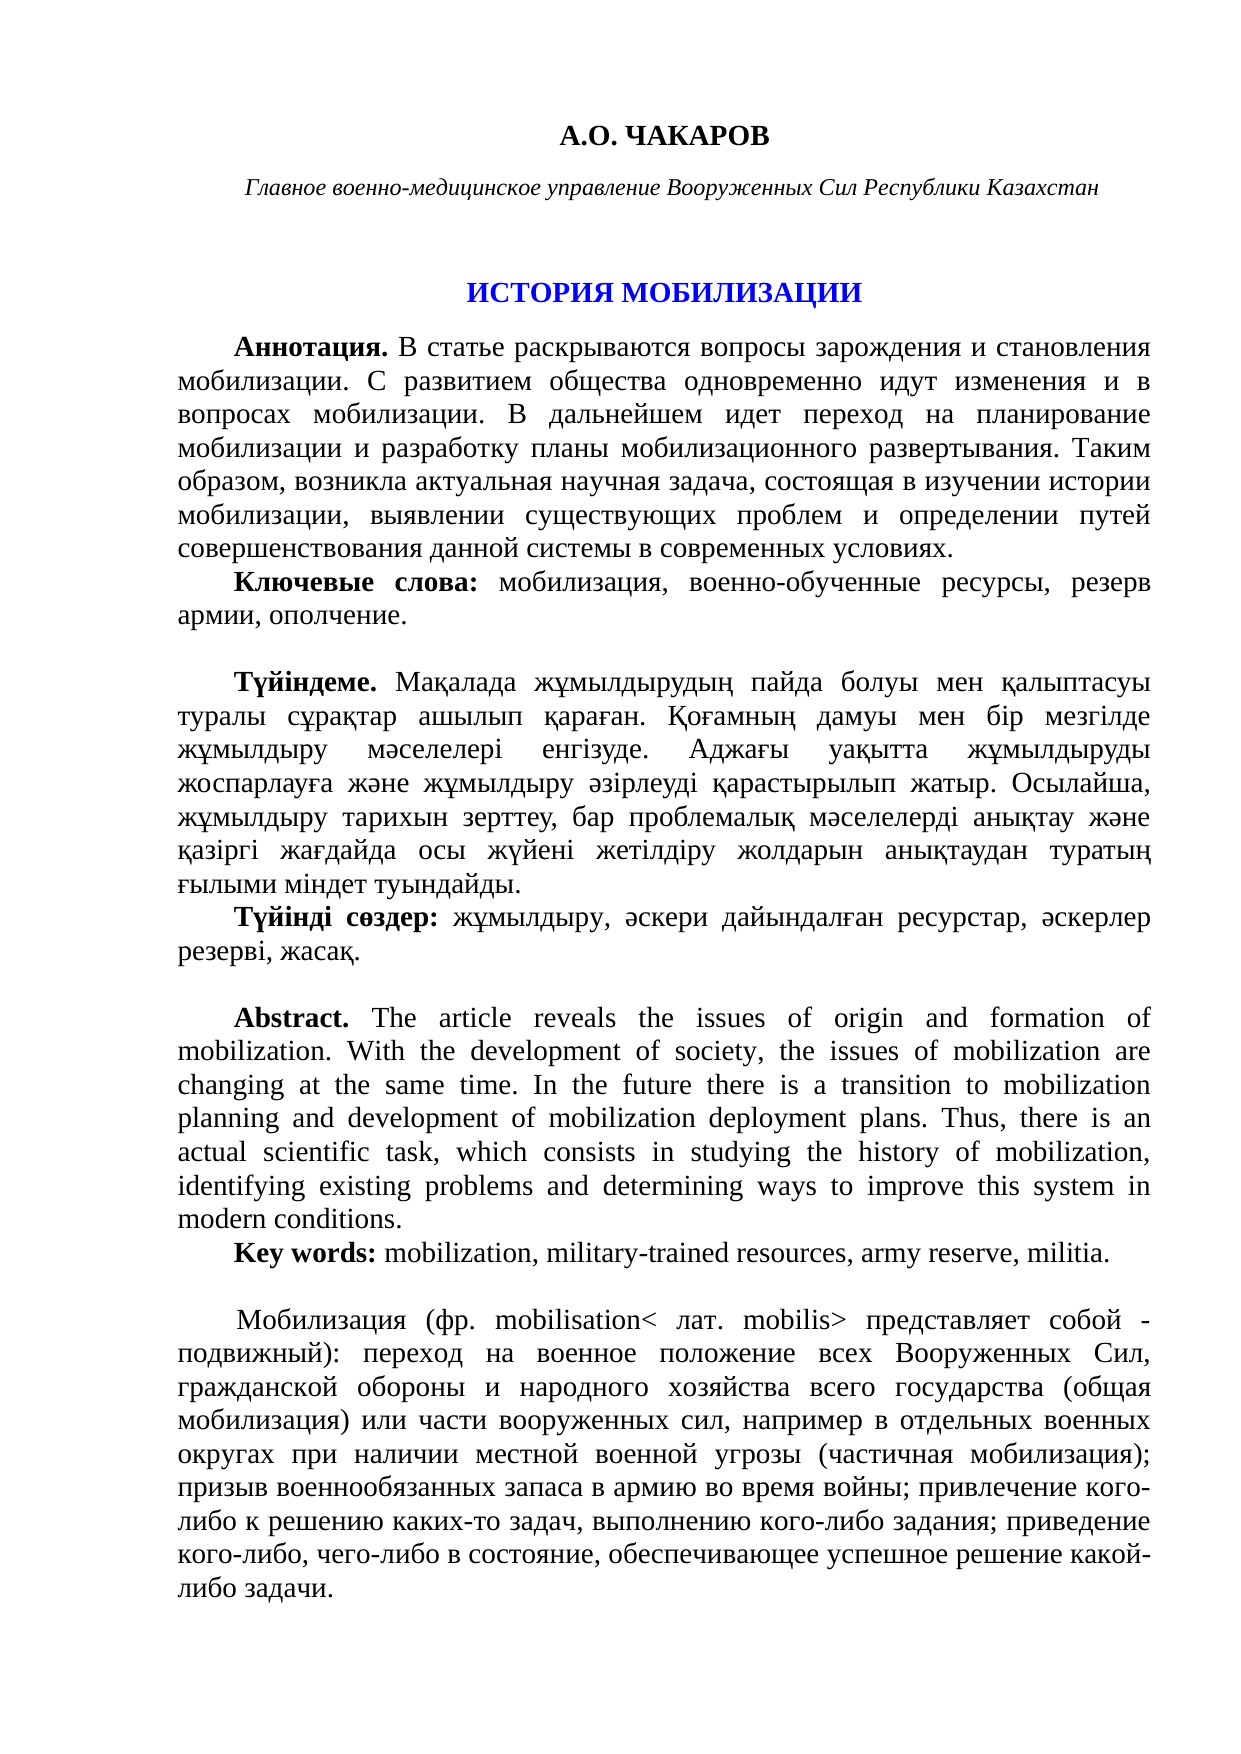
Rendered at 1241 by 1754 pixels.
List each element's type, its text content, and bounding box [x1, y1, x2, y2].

text Ключевые слова: мобилизация, военно-обученные ресурсы, резерв армии, ополчение. [177, 564, 1152, 631]
text А.О. ЧАКАРОВ [177, 118, 1152, 152]
text Key words: mobilization, military-trained resources, army reserve, militia. [177, 1235, 1152, 1268]
text Abstract. The article reveals the issues of origin and formation of mobilization. With the development of society, the issues of mobilization are changing at the same time. In the future there is a transition to mobilization planning and development of mobilization deployment plans. Thus, there is an actual scientific task, which consists in studying the history of mobilization, identifying existing problems and determining ways to improve this system in modern conditions. [177, 1000, 1152, 1235]
text Аннотация. В статье раскрываются вопросы зарождения и становления мобилизации. С развитием общества одновременно идут изменения и в вопросах мобилизации. В дальнейшем идет переход на планирование мобилизации и разработку планы мобилизационного развертывания. Таким образом, возникла актуальная научная задача, состоящая в изучении истории мобилизации, выявлении существующих проблем и определении путей совершенствования данной системы в современных условиях. [177, 329, 1152, 564]
text Түйіндеме. Мақалада жұмылдырудың пайда болуы мен қалыптасуы туралы сұрақтар ашылып қараған. Қоғамның дамуы мен бір мезгілде жұмылдыру мәселелері енгізуде. Аджағы уақытта жұмылдыруды жоспарлауға және жұмылдыру әзірлеуді қарастырылып жатыр. Осылайша, жұмылдыру тарихын зерттеу, бар проблемалық мәселелерді анықтау және қазіргі жағдайда осы жүйені жетілдіру жолдарын анықтаудан туратың ғылыми міндет туындайды. [177, 664, 1152, 899]
text Түйінді сөздер: жұмылдыру, әскери дайындалған ресурстар, әскерлер резерві, жасақ. [177, 899, 1152, 966]
text ИСТОРИЯ МОБИЛИЗАЦИИ [177, 275, 1152, 308]
text Мобилизация (фр. mobilisation< лат. mobilis> представляет собой - подвижный): переход на военное положение всех Вооруженных Сил, гражданской обороны и народного хозяйства всего государства (общая мобилизация) или части вооруженных сил, например в отдельных военных округах при наличии местной военной угрозы (частичная мобилизация); призыв военнообязанных запаса в армию во время войны; привлечение кого-либо к решению каких-то задач, выполнению кого-либо задания; приведение кого-либо, чего-либо в состояние, обеспечивающее успешное решение какой-либо задачи. [177, 1302, 1152, 1604]
text Главное военно-медицинское управление Вооруженных Сил Республики Казахстан [177, 172, 1167, 220]
